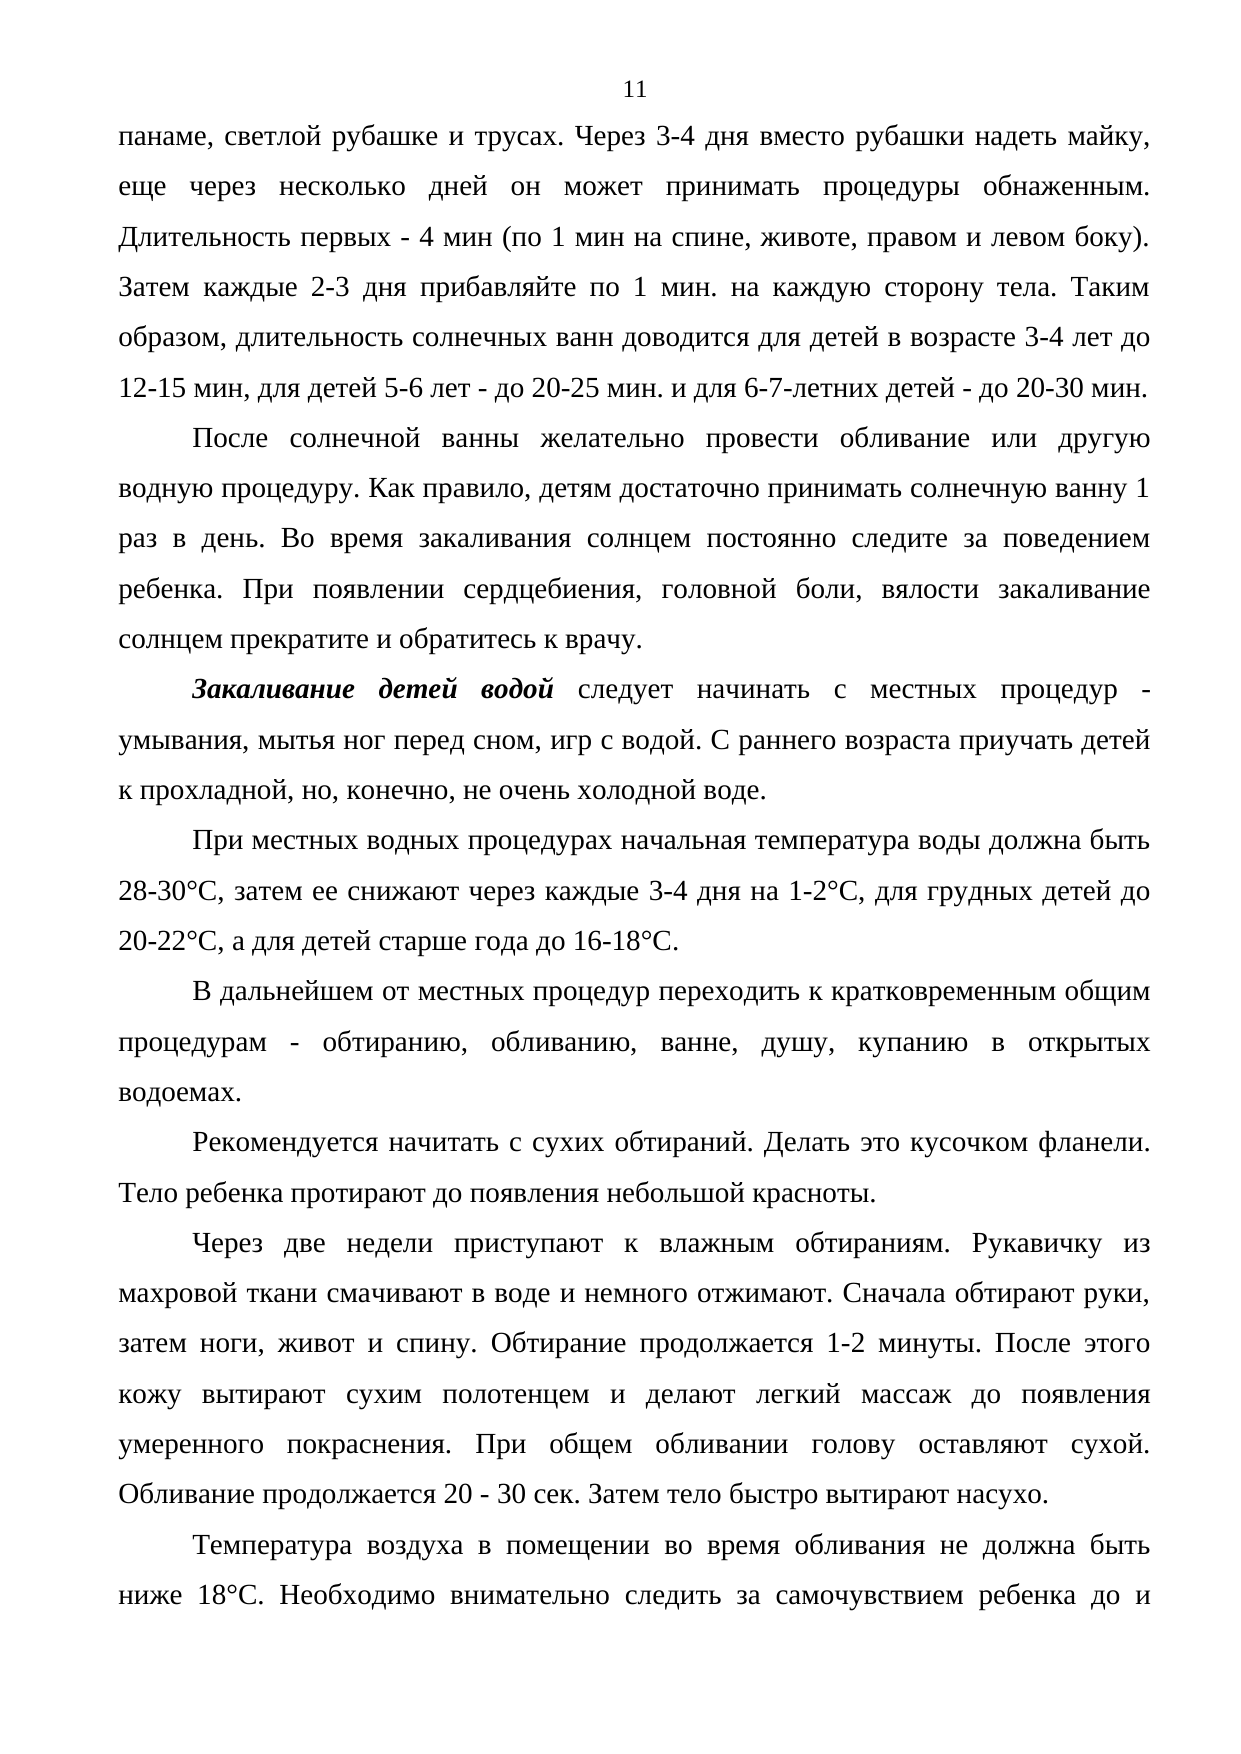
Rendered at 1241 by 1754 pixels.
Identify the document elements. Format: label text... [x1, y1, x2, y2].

text Рекомендуется начитать с сухих обтираний. Делать это кусочком фланели. Тело ребенка протирают до появления небольшой красноты. [118, 1124, 1152, 1208]
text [118, 118, 1152, 403]
text Закаливание детей водой следует начинать с местных процедур - умывания, мытья ног перед сном, игр с водой. С раннего возраста приучать детей к прохладной, но, конечно, не очень холодной воде. [118, 672, 1152, 806]
text После солнечной ванны желательно провести обливание или другую водную процедуру. Как правило, детям достаточно принимать солнечную ванну 1 раз в день. Во время закаливания солнцем постоянно следите за поведением ребенка. При появлении сердцебиения, головной боли, вялости закаливание солнцем прекратите и обратитесь к врачу. [118, 420, 1152, 655]
text В дальнейшем от местных процедур переходить к кратковременным общим процедурам - обтиранию, обливанию, ванне, душу, купанию в открытых водоемах. [118, 973, 1152, 1108]
text Через две недели приступают к влажным обтираниям. Рукавичку из махровой ткани смачивают в воде и немного отжимают. Сначала обтирают руки, затем ноги, живот и спину. Обтирание продолжается 1-2 минуты. После этого кожу вытирают сухим полотенцем и делают легкий массаж до появления умеренного покраснения. При общем обливании голову оставляют сухой. Обливание продолжается 20 - 30 сек. Затем тело быстро вытирают насухо. [118, 1225, 1152, 1510]
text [118, 1527, 1152, 1611]
text При местных водных процедурах начальная температура воды должна быть 28-30°С, затем ее снижают через каждые 3-4 дня на 1-2°С, для грудных детей до 20-22°С, а для детей старше года до 16-18°С. [118, 822, 1152, 957]
